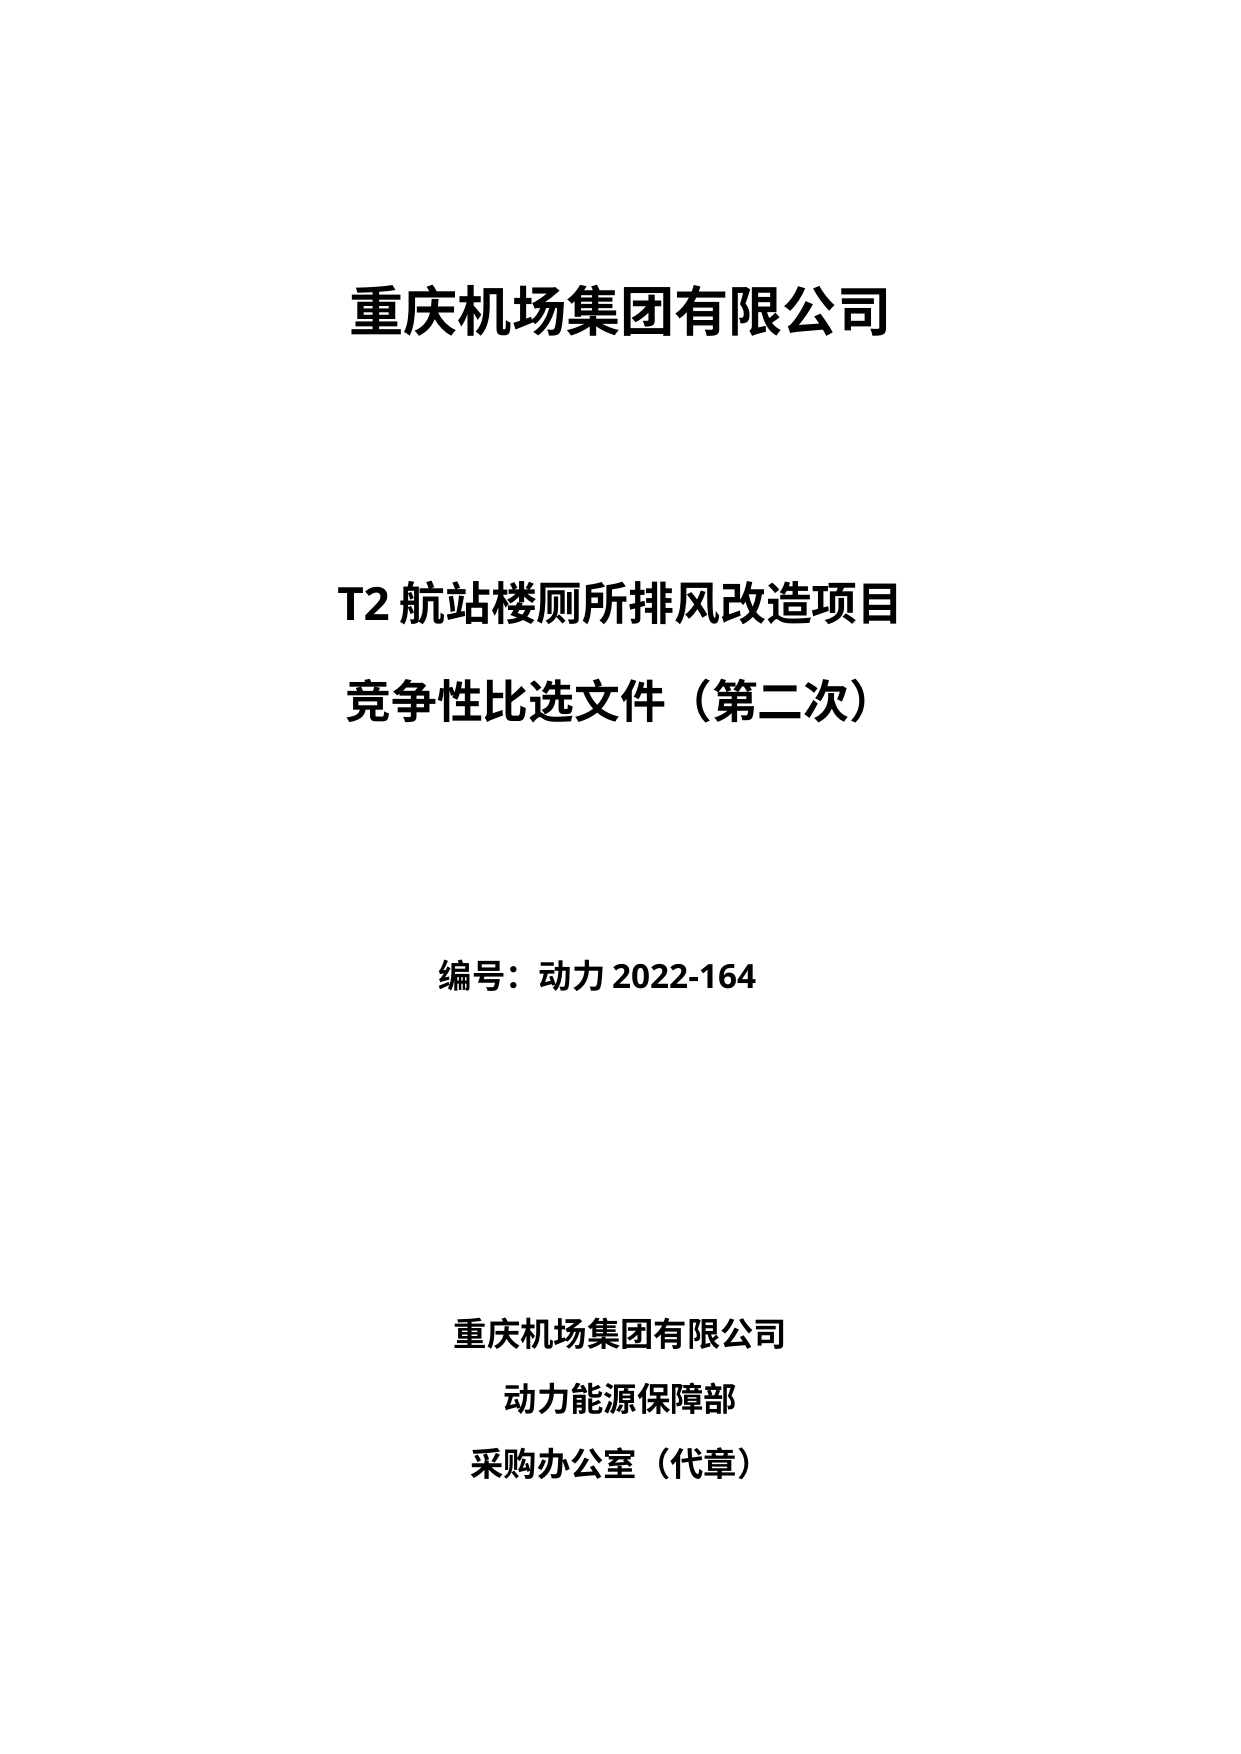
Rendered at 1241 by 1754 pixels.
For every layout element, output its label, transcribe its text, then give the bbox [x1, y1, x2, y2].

text T2航站楼厕所排风改造项目 [187, 552, 1053, 649]
text 编号：动力2022-164 [187, 942, 1053, 1007]
text 动力能源保障部 [187, 1364, 1053, 1429]
text 采购办公室（代章） [187, 1429, 1053, 1494]
text 重庆机场集团有限公司 [187, 259, 1053, 357]
text 竞争性比选文件（第二次） [187, 649, 1053, 747]
text 重庆机场集团有限公司 [187, 1299, 1053, 1364]
